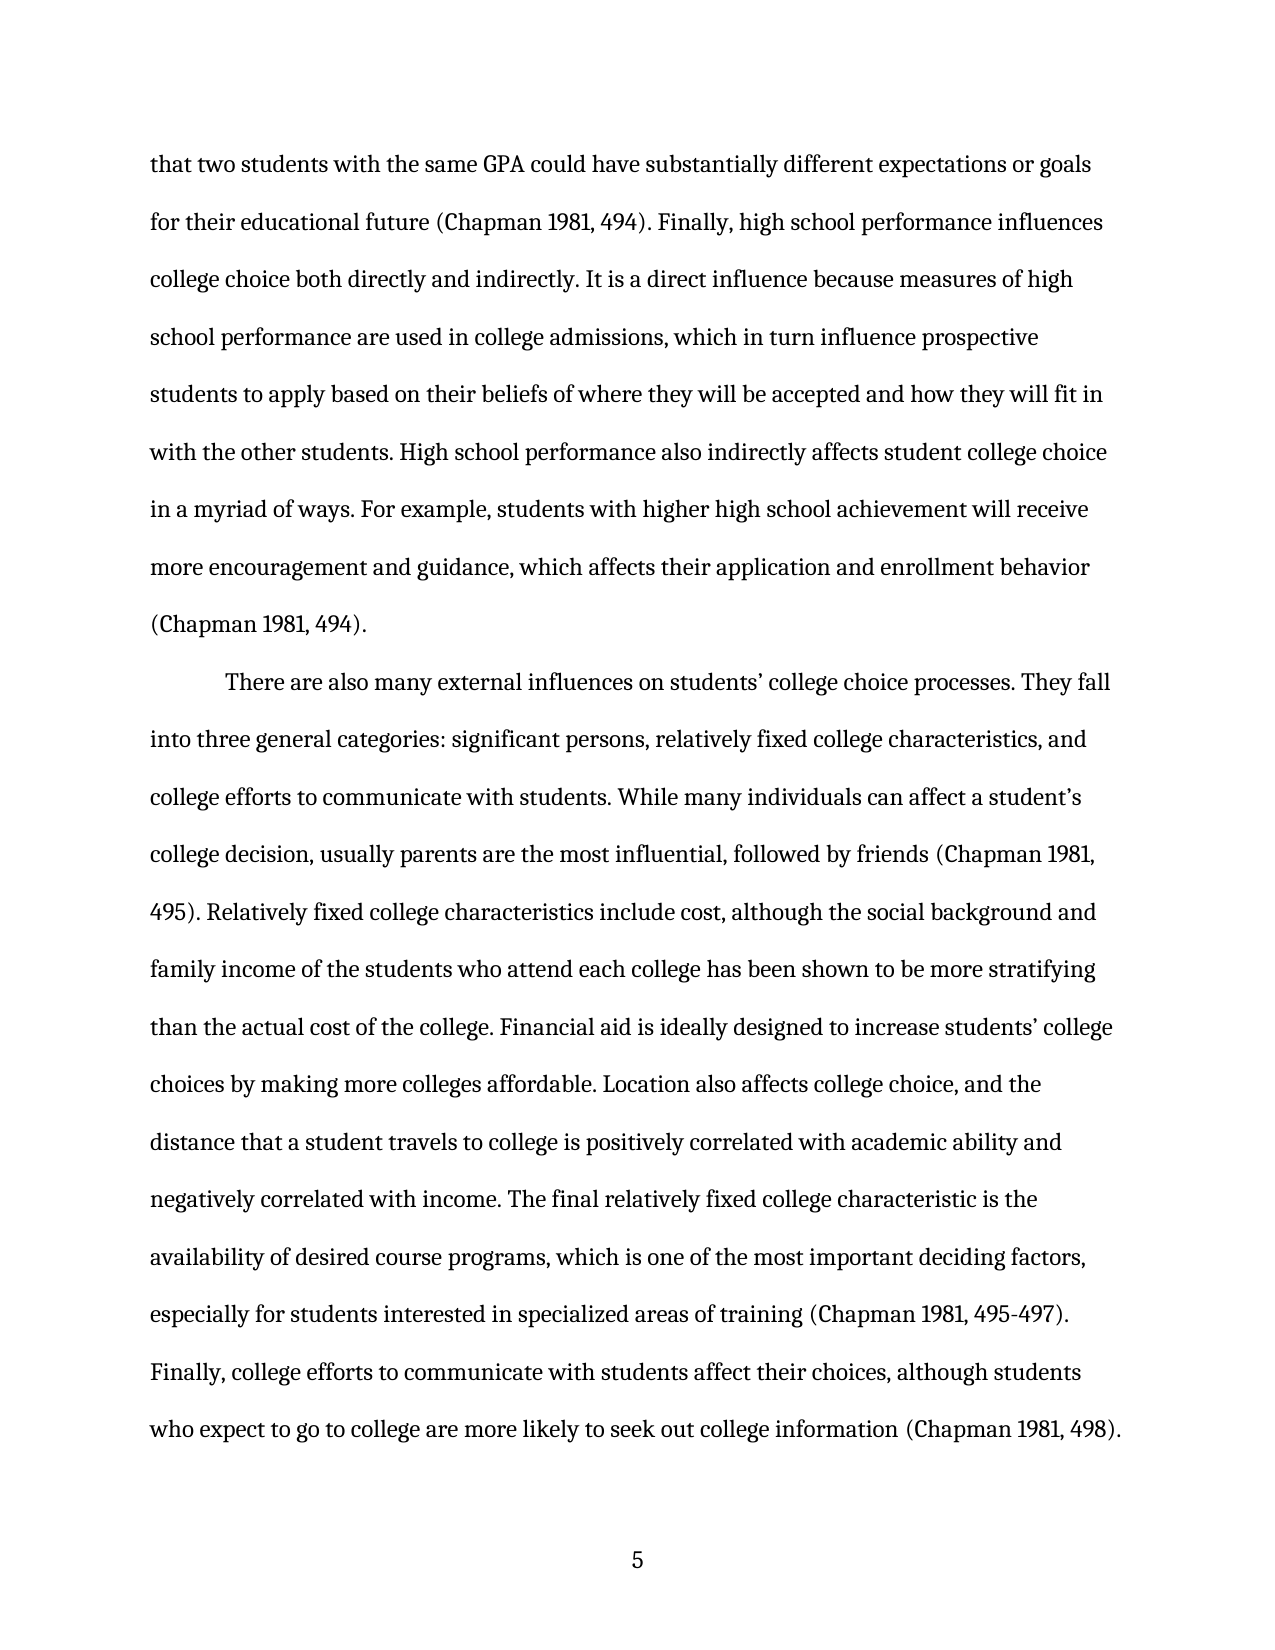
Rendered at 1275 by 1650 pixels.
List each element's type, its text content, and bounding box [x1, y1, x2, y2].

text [150, 150, 1125, 639]
text There are also many external influences on students’ college choice processes. They fall into three general categories: significant persons, relatively fixed college characteristics, and college efforts to communicate with students. While many individuals can affect a student’s college decision, usually parents are the most influential, followed by friends (Chapman 1981, 495). Relatively fixed college characteristics include cost, although the social background and family income of the students who attend each college has been shown to be more stratifying than the actual cost of the college. Financial aid is ideally designed to increase students’ college choices by making more colleges affordable. Location also affects college choice, and the distance that a student travels to college is positively correlated with academic ability and negatively correlated with income. The final relatively fixed college characteristic is the availability of desired course programs, which is one of the most important deciding factors, especially for students interested in specialized areas of training (Chapman 1981, 495-497). Finally, college efforts to communicate with students affect their choices, although students who expect to go to college are more likely to seek out college information (Chapman 1981, 498). [150, 667, 1125, 1444]
